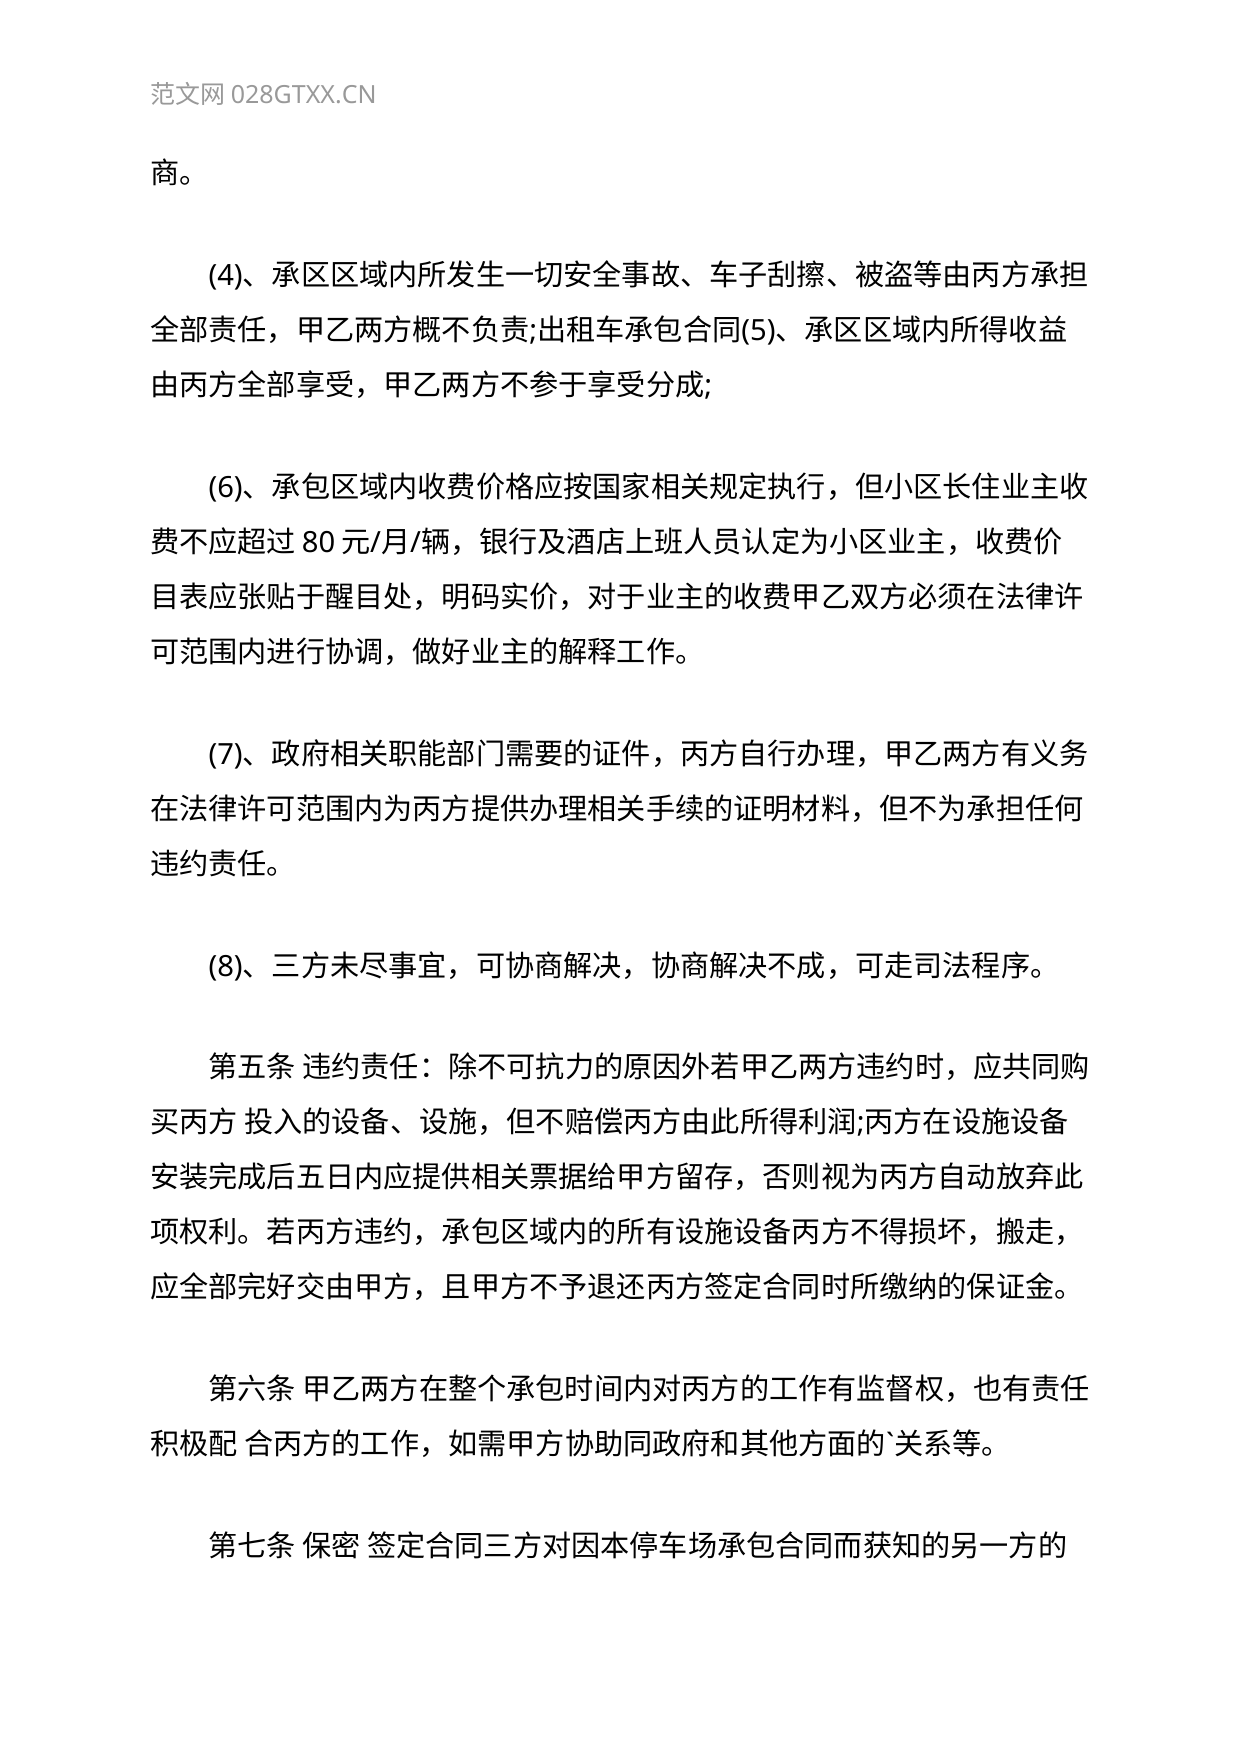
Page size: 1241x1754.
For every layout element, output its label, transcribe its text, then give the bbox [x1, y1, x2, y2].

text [150, 150, 1090, 192]
text 第五条 违约责任：除不可抗力的原因外若甲乙两方违约时，应共同购买丙方 投入的设备、设施，但不赔偿丙方由此所得利润;丙方在设施设备安装完成后五日内应提供相关票据给甲方留存，否则视为丙方自动放弃此项权利。若丙方违约，承包区域内的所有设施设备丙方不得损坏，搬走，应全部完好交由甲方，且甲方不予退还丙方签定合同时所缴纳的保证金。 [150, 1044, 1090, 1306]
text 第六条 甲乙两方在整个承包时间内对丙方的工作有监督权，也有责任积极配 合丙方的工作，如需甲方协助同政府和其他方面的`关系等。 [150, 1366, 1090, 1463]
text (7)、政府相关职能部门需要的证件，丙方自行办理，甲乙两方有义务在法律许可范围内为丙方提供办理相关手续的证明材料，但不为承担任何违约责任。 [150, 730, 1090, 883]
text (4)、承区区域内所发生一切安全事故、车子刮擦、被盗等由丙方承担全部责任，甲乙两方概不负责;出租车承包合同(5)、承区区域内所得收益由丙方全部享受，甲乙两方不参于享受分成; [150, 252, 1090, 404]
text (8)、三方未尽事宜，可协商解决，协商解决不成，可走司法程序。 [150, 942, 1090, 984]
text (6)、承包区域内收费价格应按国家相关规定执行，但小区长住业主收费不应超过80元/月/辆，银行及酒店上班人员认定为小区业主，收费价目表应张贴于醒目处，明码实价，对于业主的收费甲乙双方必须在法律许可范围内进行协调，做好业主的解释工作。 [150, 464, 1090, 671]
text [150, 1522, 1090, 1565]
